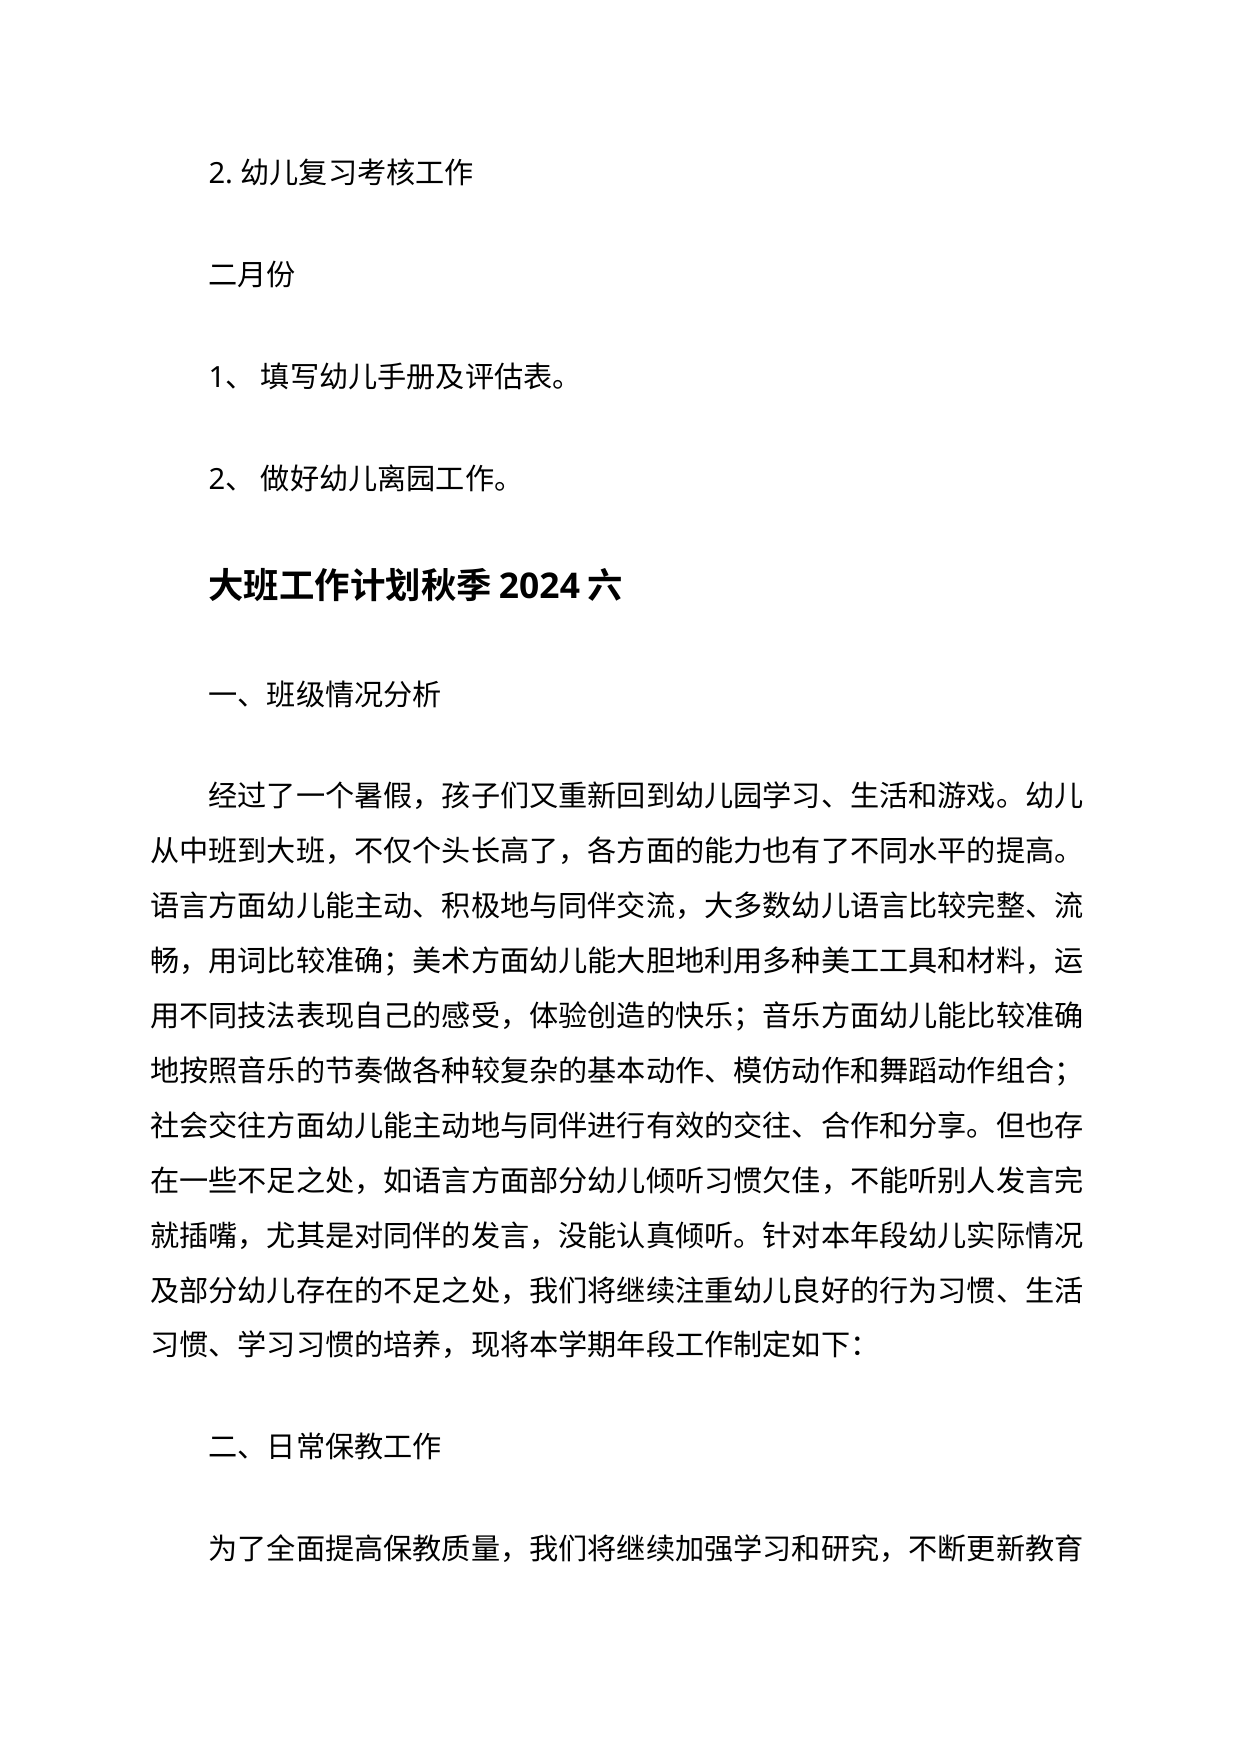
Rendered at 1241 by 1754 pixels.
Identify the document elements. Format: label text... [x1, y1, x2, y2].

text 经过了一个暑假，孩子们又重新回到幼儿园学习、生活和游戏。幼儿从中班到大班，不仅个头长高了，各方面的能力也有了不同水平的提高。语言方面幼儿能主动、积极地与同伴交流，大多数幼儿语言比较完整、流畅，用词比较准确；美术方面幼儿能大胆地利用多种美工工具和材料，运用不同技法表现自己的感受，体验创造的快乐；音乐方面幼儿能比较准确地按照音乐的节奏做各种较复杂的基本动作、模仿动作和舞蹈动作组合；社会交往方面幼儿能主动地与同伴进行有效的交往、合作和分享。但也存在一些不足之处，如语言方面部分幼儿倾听习惯欠佳，不能听别人发言完就插嘴，尤其是对同伴的发言，没能认真倾听。针对本年段幼儿实际情况及部分幼儿存在的不足之处，我们将继续注重幼儿良好的行为习惯、生活习惯、学习习惯的培养，现将本学期年段工作制定如下： [150, 773, 1090, 1364]
text 2. 幼儿复习考核工作 [150, 150, 1090, 192]
text 一、班级情况分析 [150, 671, 1090, 713]
text 二、日常保教工作 [150, 1424, 1090, 1466]
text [150, 1526, 1090, 1568]
text 二月份 [150, 252, 1090, 294]
text 1、 填写幼儿手册及评估表。 [150, 354, 1090, 396]
text 大班工作计划秋季2024六 [150, 558, 1090, 609]
text 2、 做好幼儿离园工作。 [150, 456, 1090, 498]
